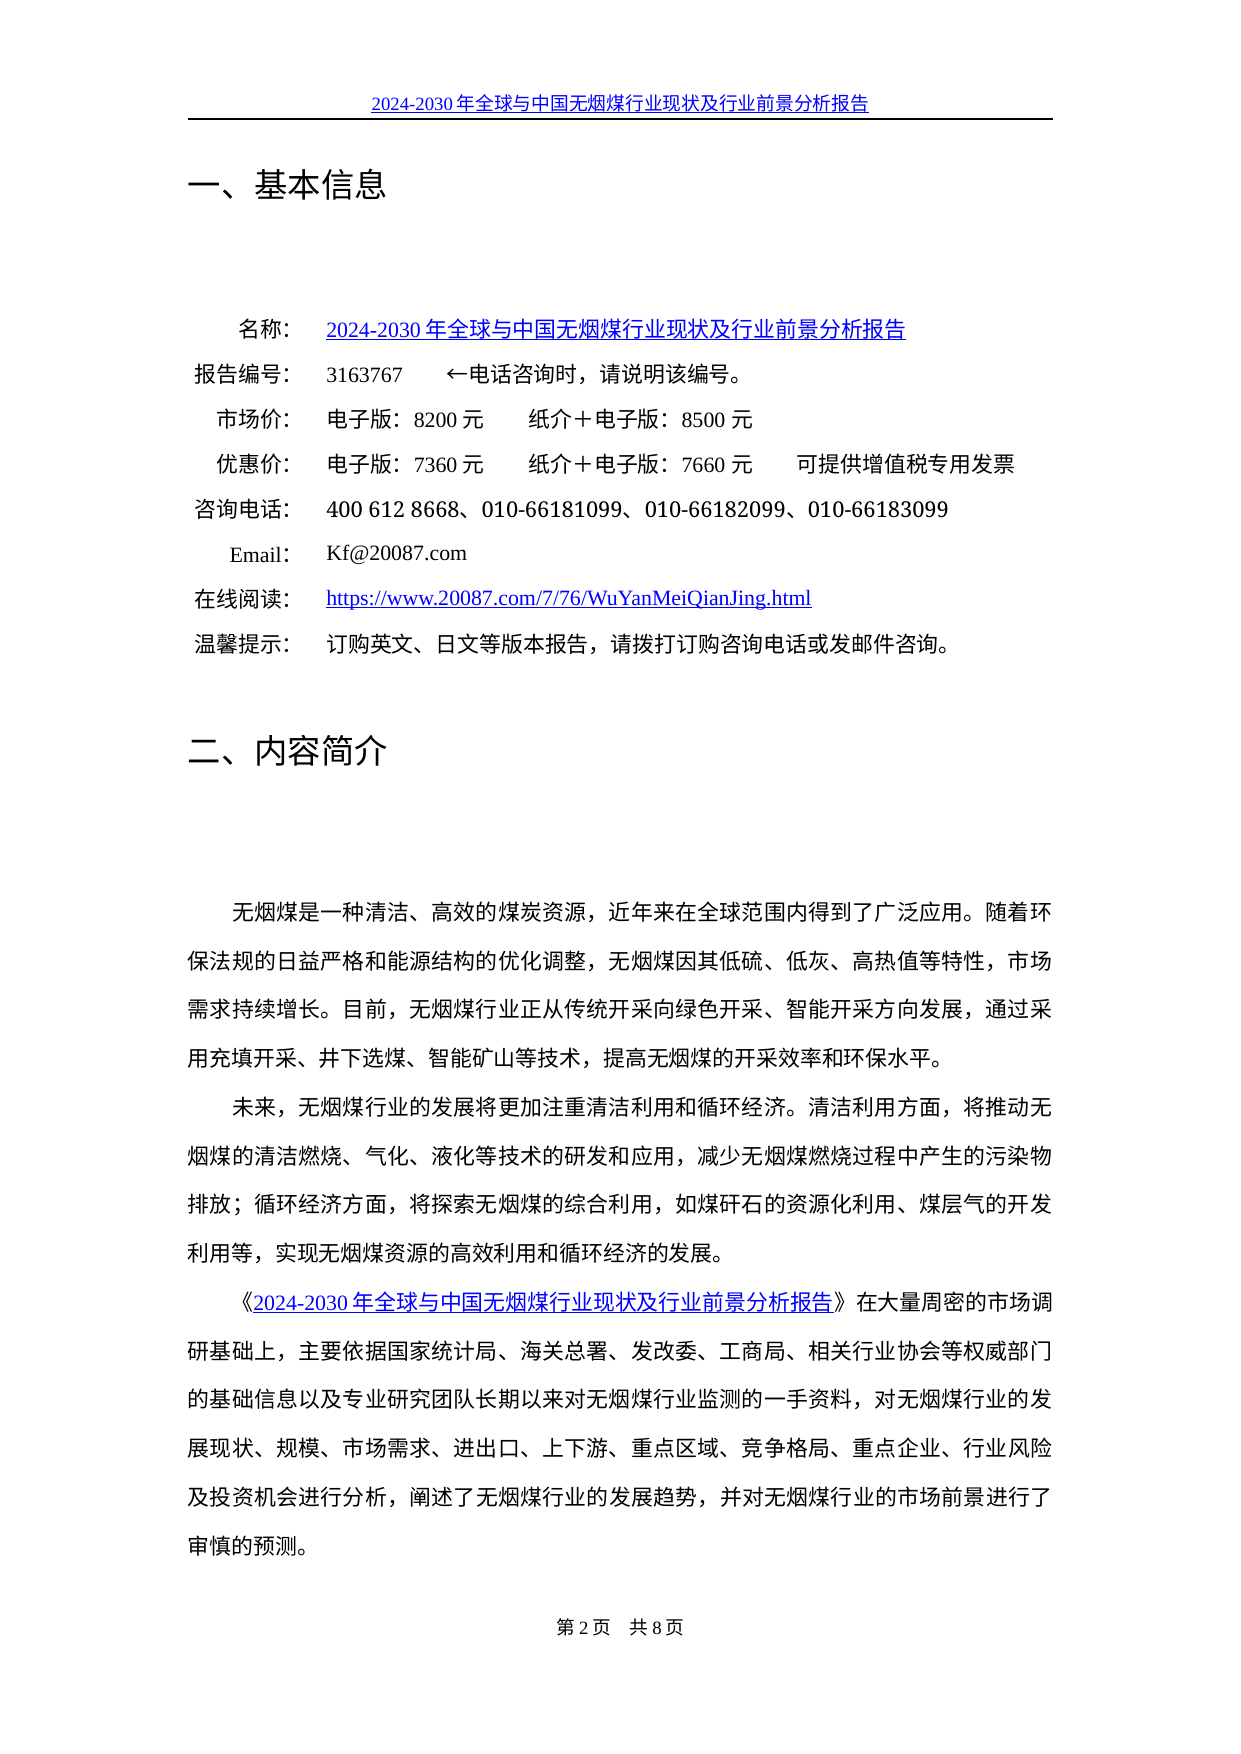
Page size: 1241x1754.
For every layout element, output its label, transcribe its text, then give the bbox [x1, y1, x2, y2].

table_cell 3163767 ←电话咨询时，请说明该编号。 [315, 357, 1073, 402]
table_header 2024-2030年全球与中国无烟煤行业现状及行业前景分析报告 [315, 312, 1073, 357]
title 一、基本信息 [187, 150, 1053, 215]
table_cell 订购英文、日文等版本报告，请拨打订购咨询电话或发邮件咨询。 [315, 627, 1073, 672]
table_cell Kf@20087.com [315, 537, 1073, 582]
table_cell 温馨提示： [167, 627, 315, 672]
table_cell 电子版：7360 元 纸介＋电子版：7660 元 可提供增值税专用发票 [315, 447, 1073, 492]
table_cell 市场价： [167, 402, 315, 447]
table_header 名称： [167, 312, 315, 357]
table_cell [315, 582, 1073, 627]
table_cell 400 612 8668、010-66181099、010-66182099、010-66183099 [315, 492, 1073, 537]
table_cell 优惠价： [167, 447, 315, 492]
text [187, 894, 1053, 1561]
table_cell 在线阅读： [167, 582, 315, 627]
table_cell 电子版：8200 元 纸介＋电子版：8500 元 [315, 402, 1073, 447]
table_cell Email： [167, 537, 315, 582]
table_cell 咨询电话： [167, 492, 315, 537]
table_cell 报告编号： [167, 357, 315, 402]
title 二、内容简介 [187, 717, 1053, 782]
